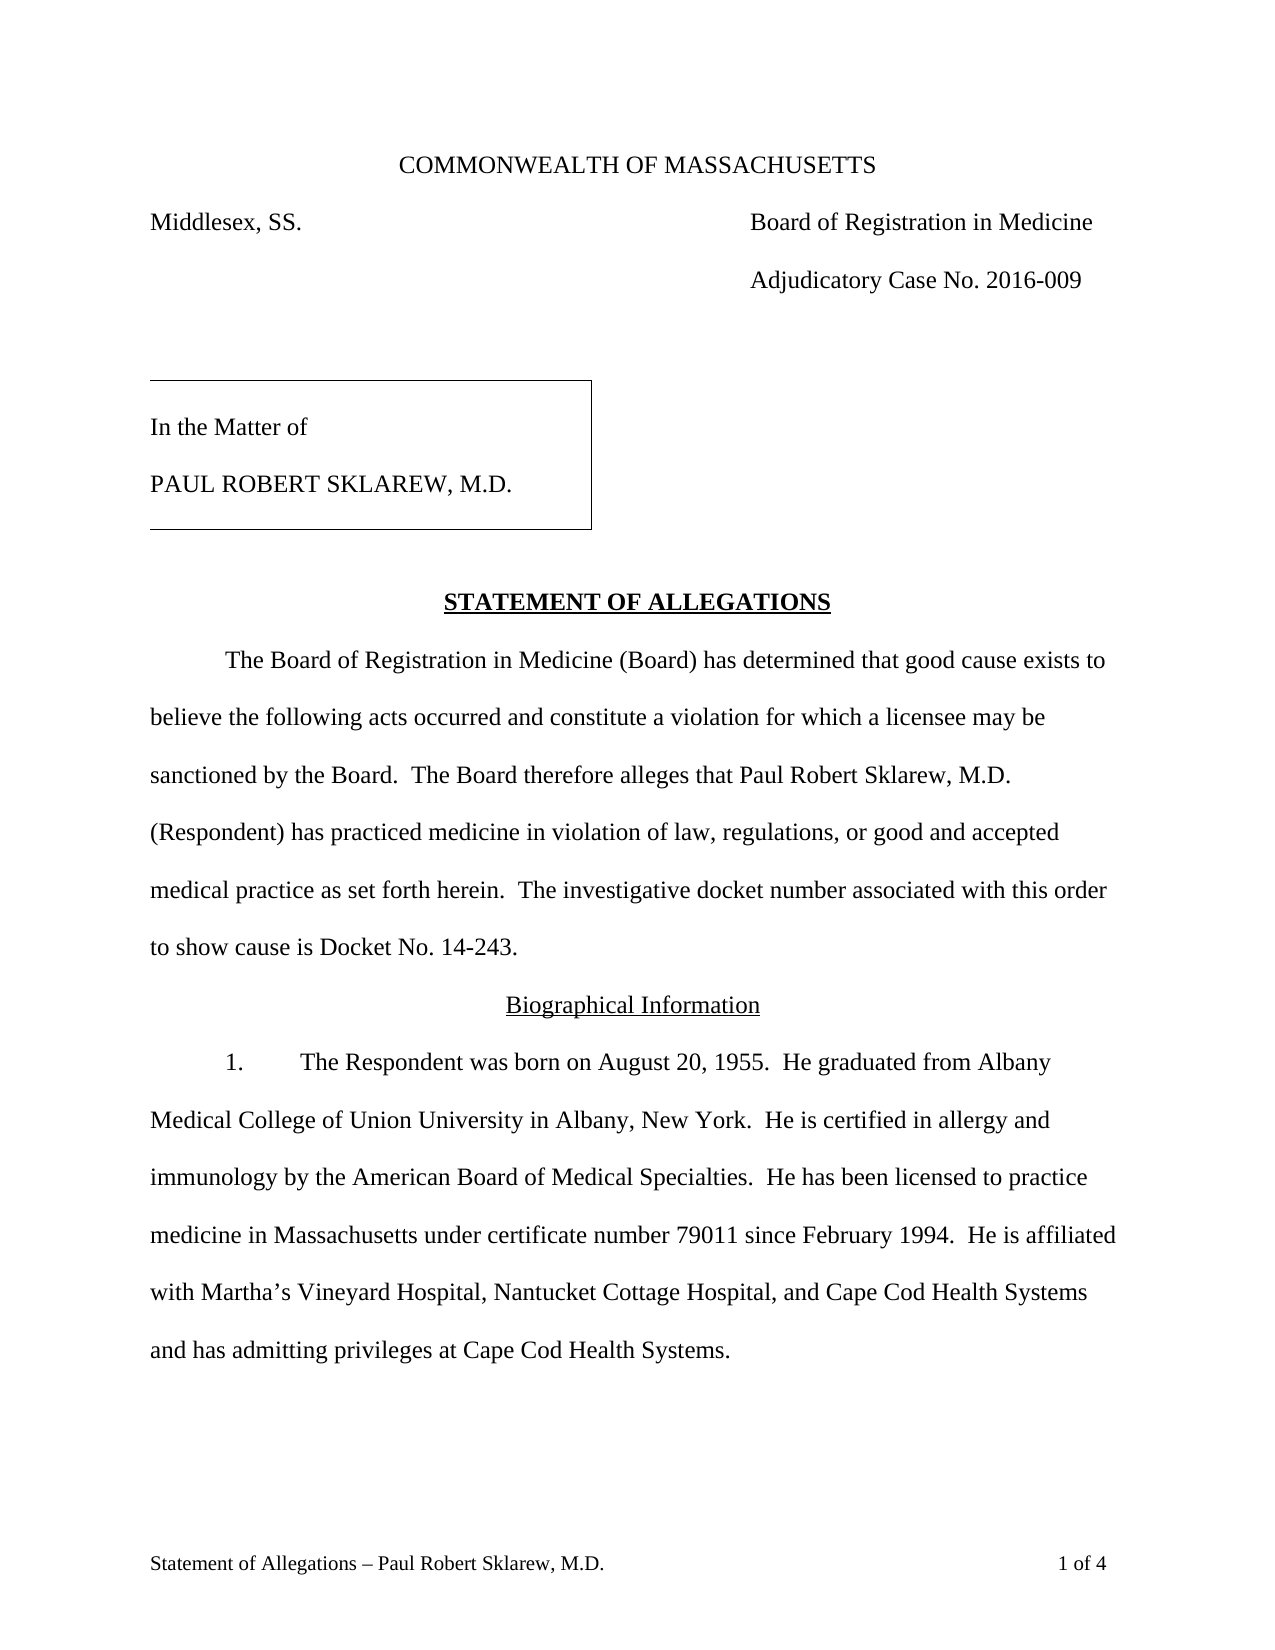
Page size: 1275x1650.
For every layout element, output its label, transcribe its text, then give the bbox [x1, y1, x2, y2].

text In the Matter of [150, 409, 591, 441]
text Adjudicatory Case No. 2016-009 [150, 265, 1125, 294]
text Middlesex, SS. Board of Registration in Medicine [150, 207, 1125, 236]
text STATEMENT OF ALLEGATIONS [150, 587, 1125, 616]
text The Board of Registration in Medicine (Board) has determined that good cause exists to believe the following acts occurred and constitute a violation for which a licensee may be sanctioned by the Board. The Board therefore alleges that Paul Robert Sklarew, M.D. (Respondent) has practiced medicine in violation of law, regulations, or good and accepted medical practice as set forth herein. The investigative docket number associated with this order to show cause is Docket No. 14-243. [150, 645, 1125, 961]
subtitle Biographical Information [150, 990, 1116, 1019]
list The Respondent was born on August 20, 1955. He graduated from Albany Medical College of Union University in Albany, New York. He is certified in allergy and immunology by the American Board of Medical Specialties. He has been licensed to practice medicine in Massachusetts under certificate number 79011 since February 1994. He is affiliated with Martha’s Vineyard Hospital, Nantucket Cottage Hospital, and Cape Cod Health Systems and has admitting privileges at Cape Cod Health Systems. [150, 1047, 1125, 1364]
text PAUL ROBERT SKLAREW, M.D. [150, 466, 591, 498]
